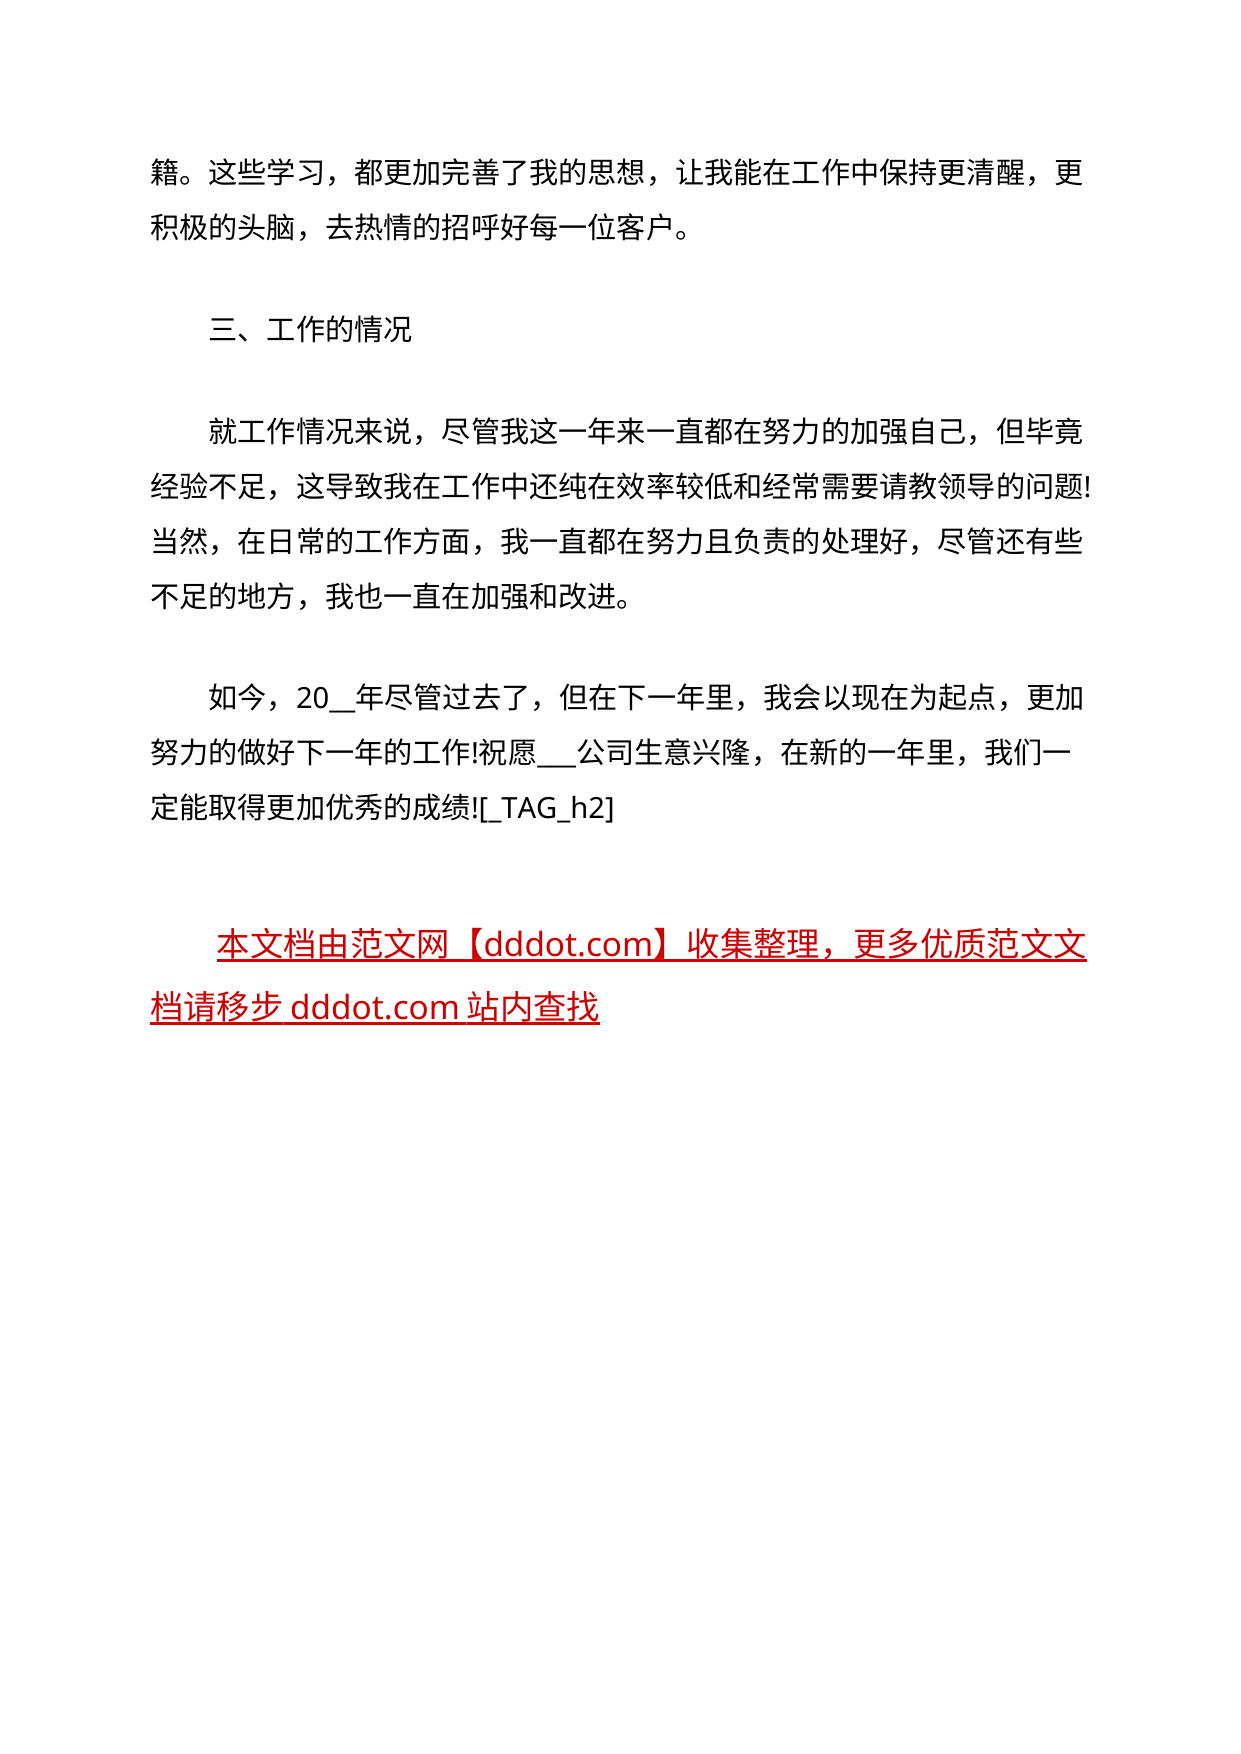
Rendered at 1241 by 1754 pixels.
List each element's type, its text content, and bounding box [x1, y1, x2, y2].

text 本文档由范文网【dddot.com】收集整理，更多优质范文文档请移步dddot.com站内查找 [150, 918, 1090, 1029]
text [150, 150, 1090, 247]
text 三、工作的情况 [150, 307, 1090, 349]
text 就工作情况来说，尽管我这一年来一直都在努力的加强自己，但毕竟经验不足，这导致我在工作中还纯在效率较低和经常需要请教领导的问题!当然，在日常的工作方面，我一直都在努力且负责的处理好，尽管还有些不足的地方，我也一直在加强和改进。 [150, 408, 1090, 616]
text 如今，20__年尽管过去了，但在下一年里，我会以现在为起点，更加努力的做好下一年的工作!祝愿___公司生意兴隆，在新的一年里，我们一定能取得更加优秀的成绩![_TAG_h2] [150, 675, 1090, 827]
